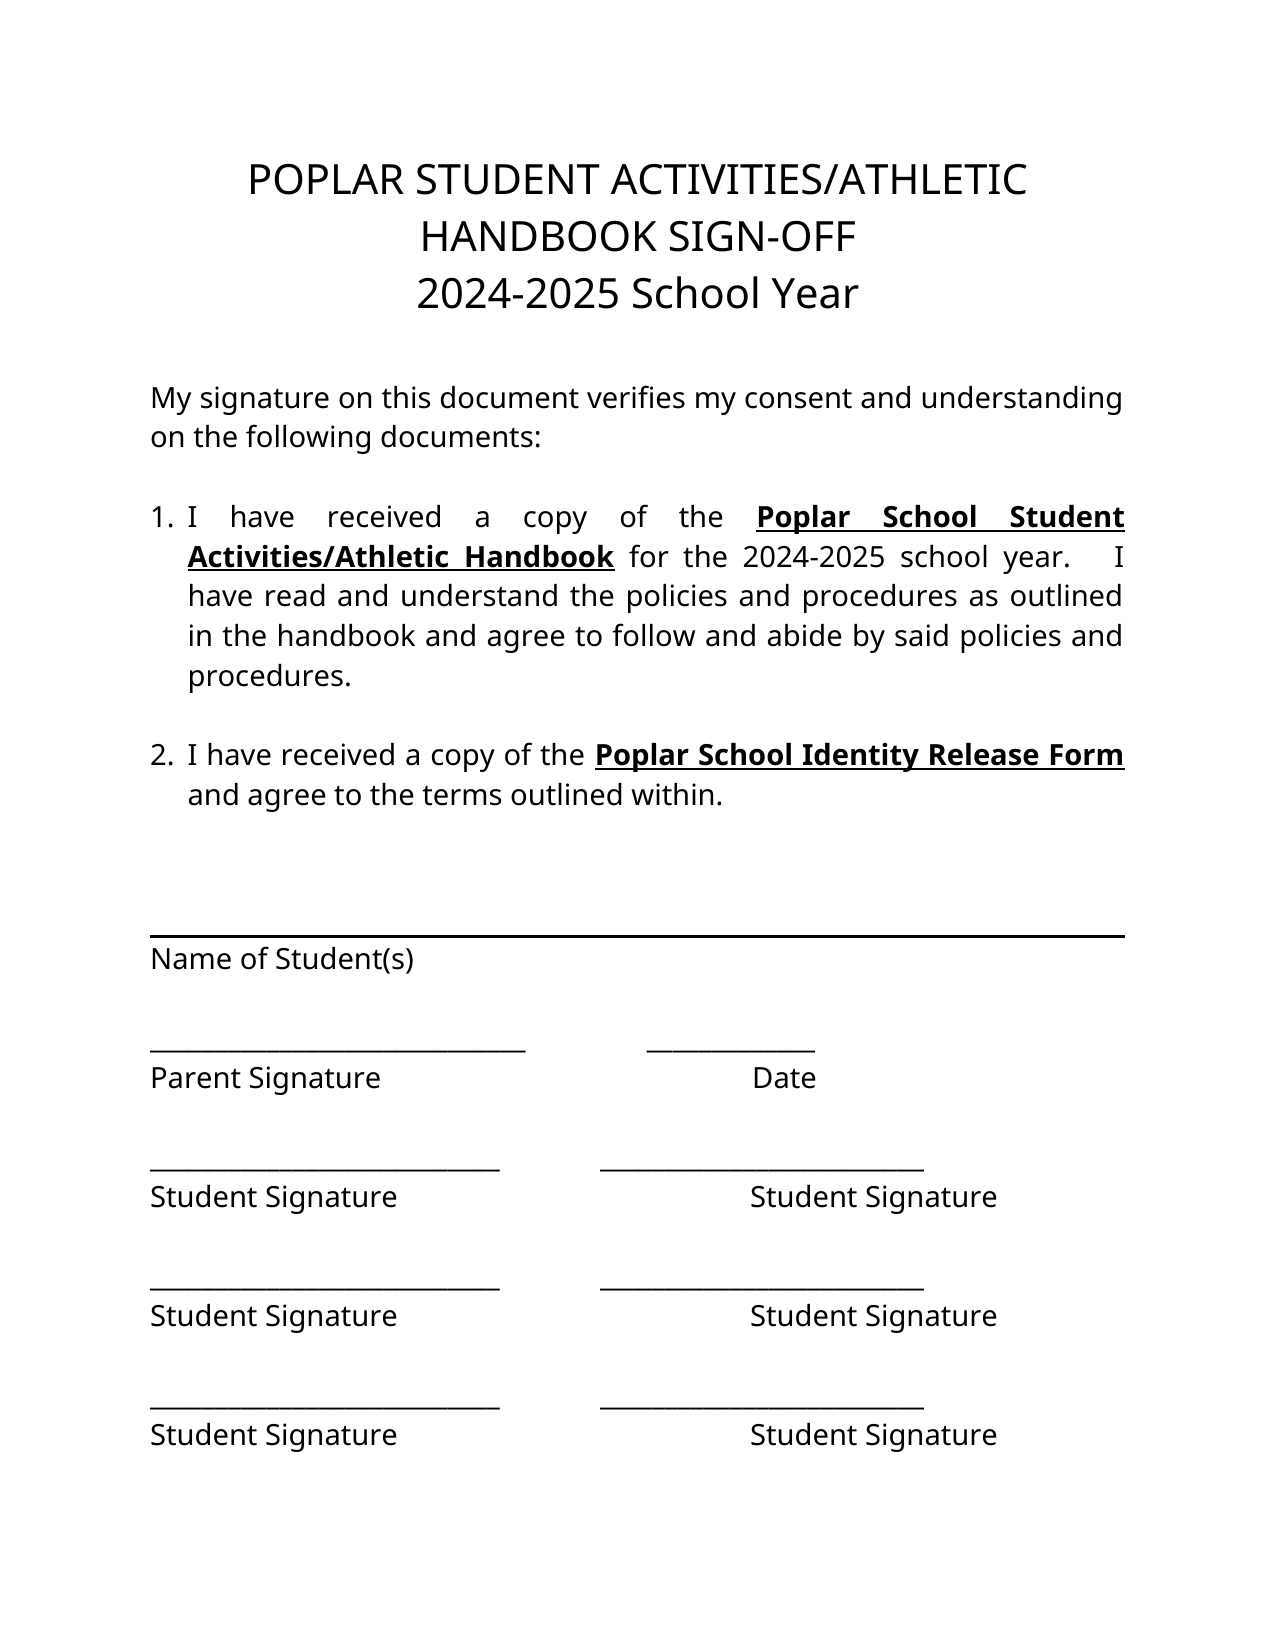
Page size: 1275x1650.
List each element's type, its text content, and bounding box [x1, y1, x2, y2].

text 2024-2025 School Year [150, 263, 1125, 320]
text Name of Student(s) [150, 938, 1125, 978]
text POPLAR STUDENT ACTIVITIES/ATHLETIC HANDBOOK SIGN-OFF [150, 150, 1125, 263]
text ___________________________ _________________________ [150, 1374, 1125, 1414]
text _____________________________ _____________ [150, 1017, 1125, 1057]
text Student Signature Student Signature [150, 1176, 1125, 1216]
text ___________________________ _________________________ [150, 1136, 1125, 1176]
list I have received a copy of the Poplar School Identity Release Form and agree to the terms outlined within. [150, 734, 1125, 814]
text Student Signature Student Signature [150, 1295, 1125, 1335]
text Parent Signature Date [150, 1057, 1125, 1097]
list I have received a copy of the Poplar School Student Activities/Athletic Handbook for the 2024-2025 school year. I have read and understand the policies and procedures as outlined in the handbook and agree to follow and abide by said policies and procedures. [150, 496, 1125, 694]
text ___________________________ _________________________ [150, 1255, 1125, 1295]
text Student Signature Student Signature [150, 1414, 1125, 1454]
text My signature on this document verifies my consent and understanding on the following documents: [150, 377, 1125, 456]
